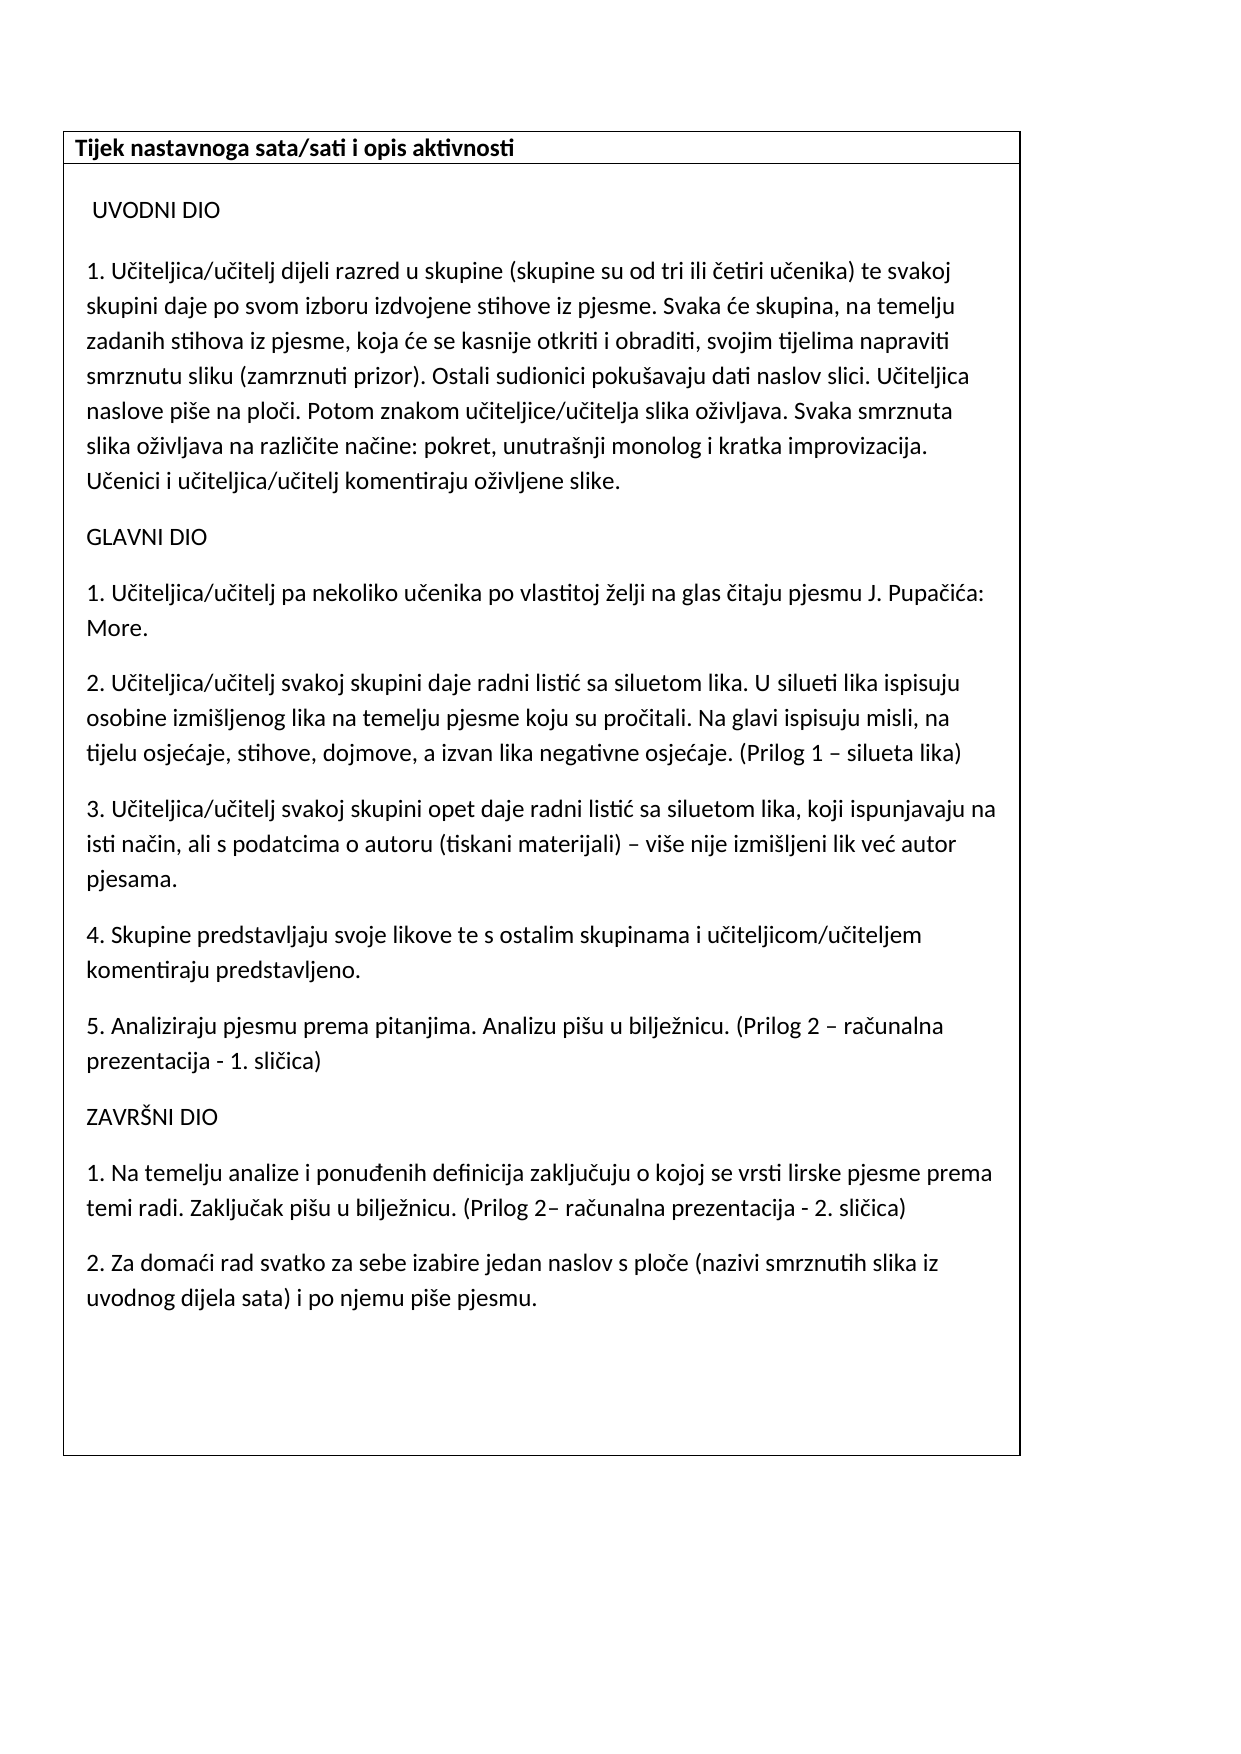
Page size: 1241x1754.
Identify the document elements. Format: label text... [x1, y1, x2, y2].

table_cell [64, 164, 1019, 1455]
table_header Tijek nastavnoga sata/sati i opis aktivnosti [64, 132, 1019, 162]
